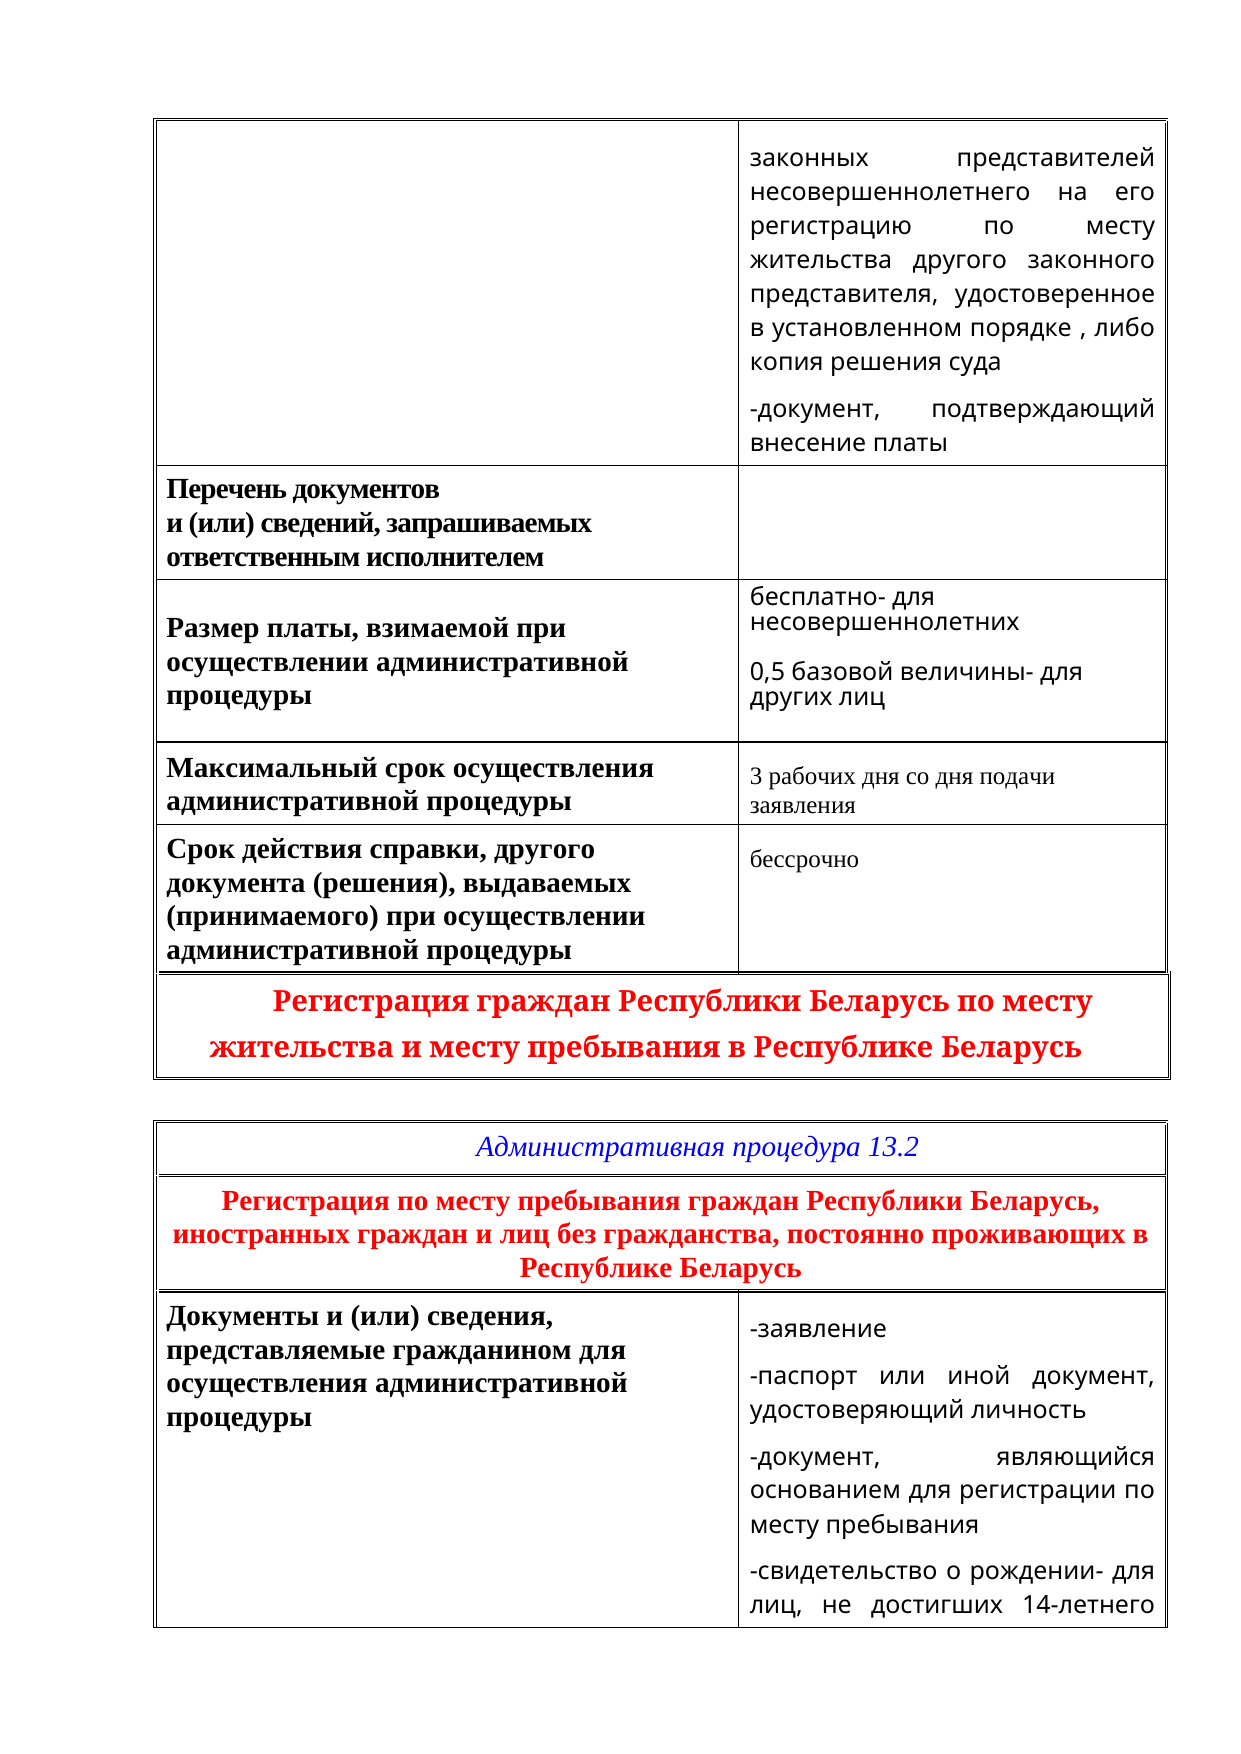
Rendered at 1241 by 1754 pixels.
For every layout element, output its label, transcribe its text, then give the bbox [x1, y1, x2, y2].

table_cell Перечень документов и (или) сведений, запрашиваемых ответственным исполнителем [157, 466, 738, 578]
table_cell бесплатно- для несовершеннолетних 0,5 базовой величины- для других лиц [739, 580, 1165, 741]
table_cell 3 рабочих дня со дня подачи заявления [739, 743, 1165, 824]
table_cell Размер платы, взимаемой при осуществлении административной процедуры [157, 580, 738, 741]
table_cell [155, 1289, 738, 1627]
table_cell Регистрация по месту пребывания граждан Республики Беларусь, иностранных граждан и лиц без гражданства, постоянно проживающих в Республике Беларусь [157, 1174, 1165, 1289]
table_cell Срок действия справки, другого документа (решения), выдаваемых (принимаемого) при осуществлении административной процедуры [157, 825, 738, 971]
table_cell Максимальный срок осуществления административной процедуры [157, 743, 738, 824]
table_cell [739, 466, 1165, 578]
table_header Административная процедура 13.2 [157, 1123, 1166, 1174]
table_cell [739, 121, 1166, 465]
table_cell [739, 1293, 1165, 1627]
table_cell Регистрация граждан Республики Беларусь по месту жительства и месту пребывания в Республике Беларусь [157, 971, 1168, 1077]
table_cell бессрочно [739, 825, 1165, 971]
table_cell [157, 121, 738, 465]
